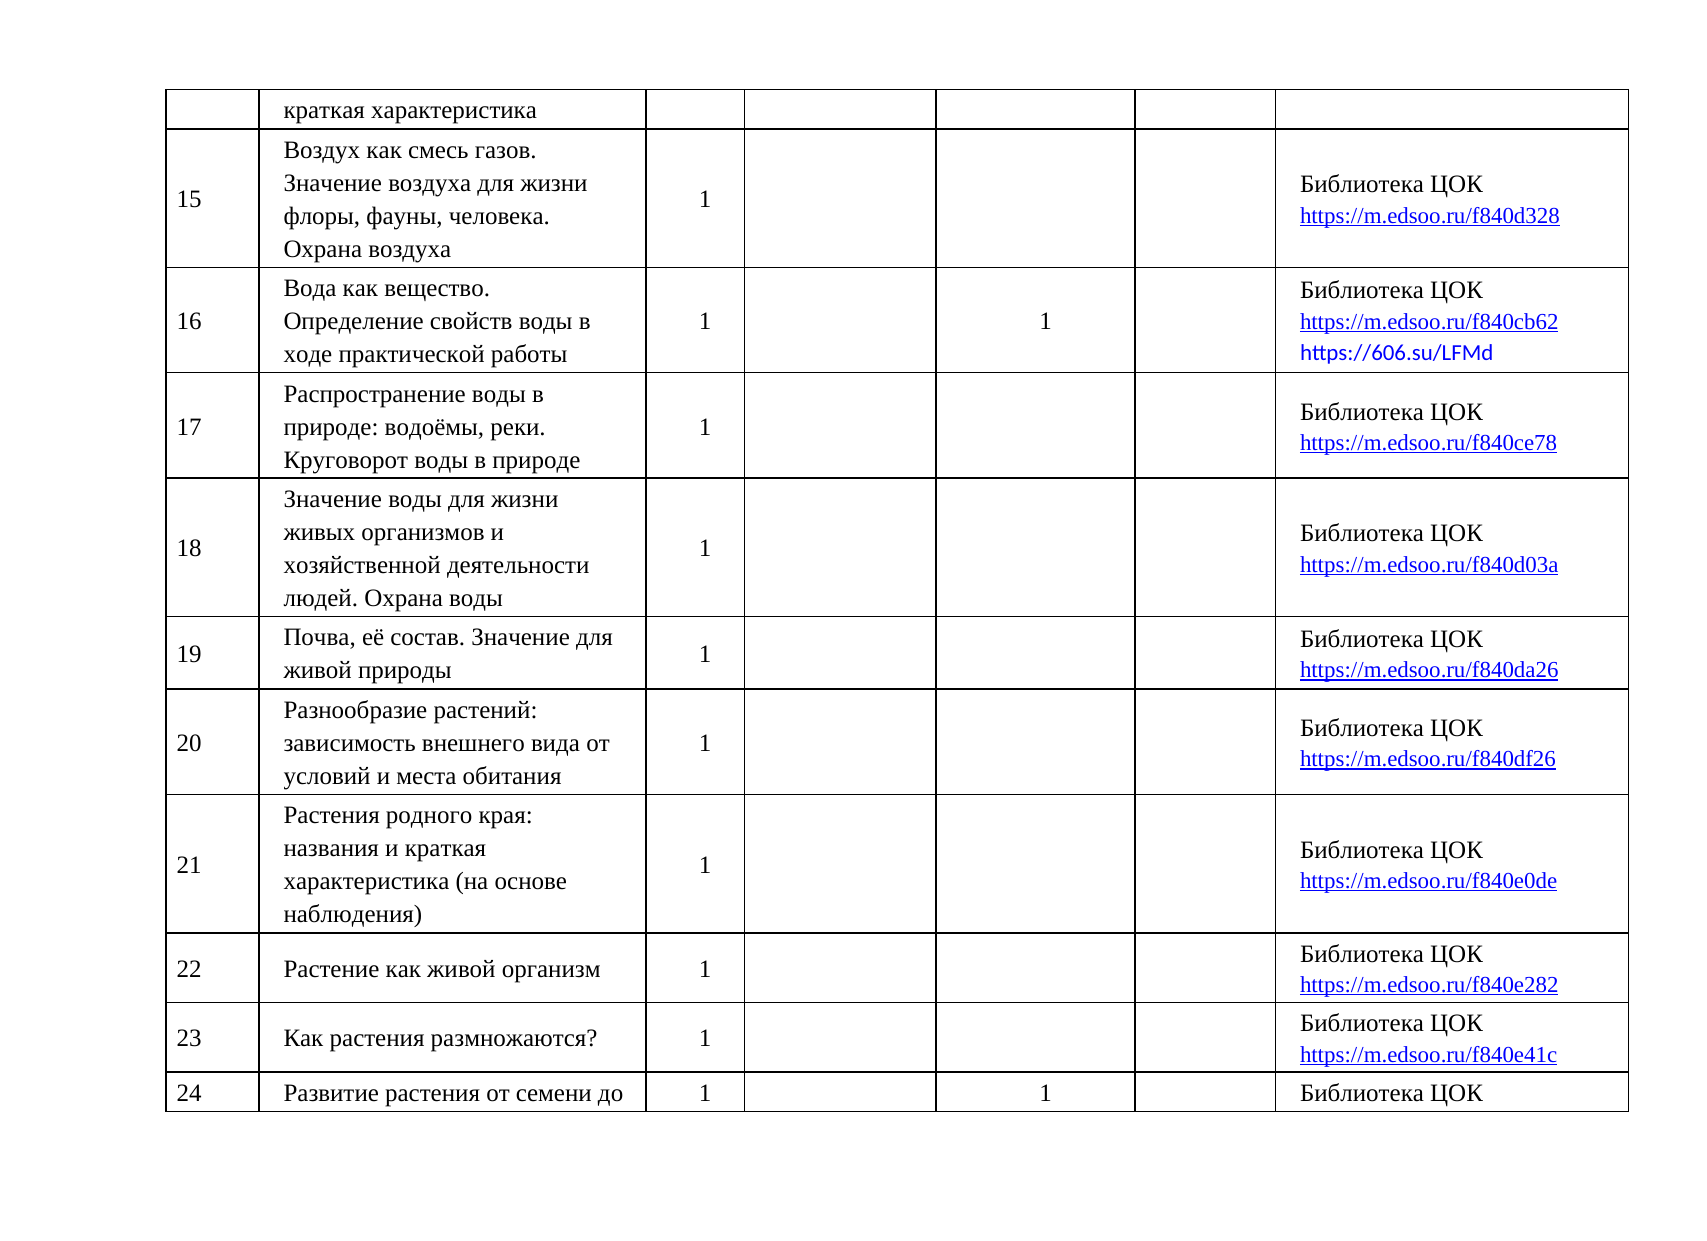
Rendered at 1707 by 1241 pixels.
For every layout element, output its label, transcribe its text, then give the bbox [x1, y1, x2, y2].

table_cell 15 [167, 130, 258, 266]
table_cell [1136, 934, 1275, 1002]
table_cell [937, 479, 1134, 616]
table_cell [745, 373, 935, 477]
table_cell [937, 1003, 1134, 1071]
table_cell Библиотека ЦОК https://m.edsoo.ru/f840da26 [1276, 617, 1628, 688]
table_cell [937, 90, 1134, 128]
table_cell [745, 934, 935, 1002]
table_cell [745, 690, 935, 793]
table_cell Вода как вещество. Определение свойств воды в ходе практической работы [260, 268, 645, 372]
table_cell [937, 690, 1134, 793]
table_cell 1 [647, 1073, 744, 1111]
table_cell 19 [167, 617, 258, 688]
table_cell Библиотека ЦОК https://m.edsoo.ru/f840df26 [1276, 690, 1628, 793]
table_cell 1 [937, 268, 1134, 372]
table_cell [1136, 268, 1275, 372]
table_cell 16 [167, 268, 258, 372]
table_cell Библиотека ЦОК https://m.edsoo.ru/f840e282 [1276, 934, 1628, 1002]
table_cell [745, 795, 935, 932]
table_cell [745, 617, 935, 688]
table_cell [1136, 90, 1275, 128]
table_cell Библиотека ЦОК https://m.edsoo.ru/f840ce78 [1276, 373, 1628, 477]
table_cell 1 [647, 130, 744, 266]
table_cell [260, 90, 645, 128]
table_cell 1 [647, 617, 744, 688]
table_cell Библиотека ЦОК https://m.edsoo.ru/f840cb62 https://606.su/LFMd [1276, 268, 1628, 372]
table_cell [745, 1073, 935, 1111]
table_cell [1136, 479, 1275, 616]
table_cell 14 [167, 90, 258, 128]
table_cell [1136, 690, 1275, 793]
table_cell [1136, 1073, 1275, 1111]
table_cell [745, 130, 935, 266]
table_cell Как растения размножаются? [260, 1003, 645, 1071]
table_cell Растения родного края: названия и краткая характеристика (на основе наблюдения) [260, 795, 645, 932]
table_cell [1136, 1003, 1275, 1071]
table_cell [937, 795, 1134, 932]
table_cell 23 [167, 1003, 258, 1071]
table_cell 20 [167, 690, 258, 793]
table_cell 1 [647, 1003, 744, 1071]
table_cell 17 [167, 373, 258, 477]
table_cell 1 [647, 268, 744, 372]
table_cell [745, 90, 935, 128]
table_cell 18 [167, 479, 258, 616]
table_cell Библиотека ЦОК https://m.edsoo.ru/f840d03a [1276, 479, 1628, 616]
table_cell [937, 373, 1134, 477]
table_cell Разнообразие растений: зависимость внешнего вида от условий и места обитания [260, 690, 645, 793]
table_cell [937, 934, 1134, 1002]
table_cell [1276, 90, 1628, 128]
table_cell 24 [167, 1073, 258, 1111]
table_cell Библиотека ЦОК https://m.edsoo.ru/f840e0de [1276, 795, 1628, 932]
table_cell Распространение воды в природе: водоёмы, реки. Круговорот воды в природе [260, 373, 645, 477]
table_cell 1 [647, 690, 744, 793]
table_cell 1 [647, 795, 744, 932]
table_cell Растение как живой организм [260, 934, 645, 1002]
table_cell [745, 1003, 935, 1071]
table_cell Библиотека ЦОК https://m.edsoo.ru/f840d328 [1276, 130, 1628, 266]
table_cell [745, 268, 935, 372]
table_cell Почва, её состав. Значение для живой природы [260, 617, 645, 688]
table_cell Библиотека ЦОК https://m.edsoo.ru/f840e41c [1276, 1003, 1628, 1071]
table_cell [745, 479, 935, 616]
table_cell [1136, 795, 1275, 932]
table_cell 1 [647, 90, 744, 128]
table_cell Значение воды для жизни живых организмов и хозяйственной деятельности людей. Охрана воды [260, 479, 645, 616]
table_cell 1 [647, 373, 744, 477]
table_cell 22 [167, 934, 258, 1002]
table_cell [1136, 617, 1275, 688]
table_cell 21 [167, 795, 258, 932]
table_cell Воздух как смесь газов. Значение воздуха для жизни флоры, фауны, человека. Охрана воздуха [260, 130, 645, 266]
table_cell 1 [937, 1073, 1134, 1111]
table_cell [1276, 1073, 1628, 1111]
table_cell [1136, 130, 1275, 266]
table_cell [1136, 373, 1275, 477]
table_cell 1 [647, 934, 744, 1002]
table_cell [937, 130, 1134, 266]
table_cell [260, 1073, 645, 1111]
table_cell [937, 617, 1134, 688]
table_cell 1 [647, 479, 744, 616]
